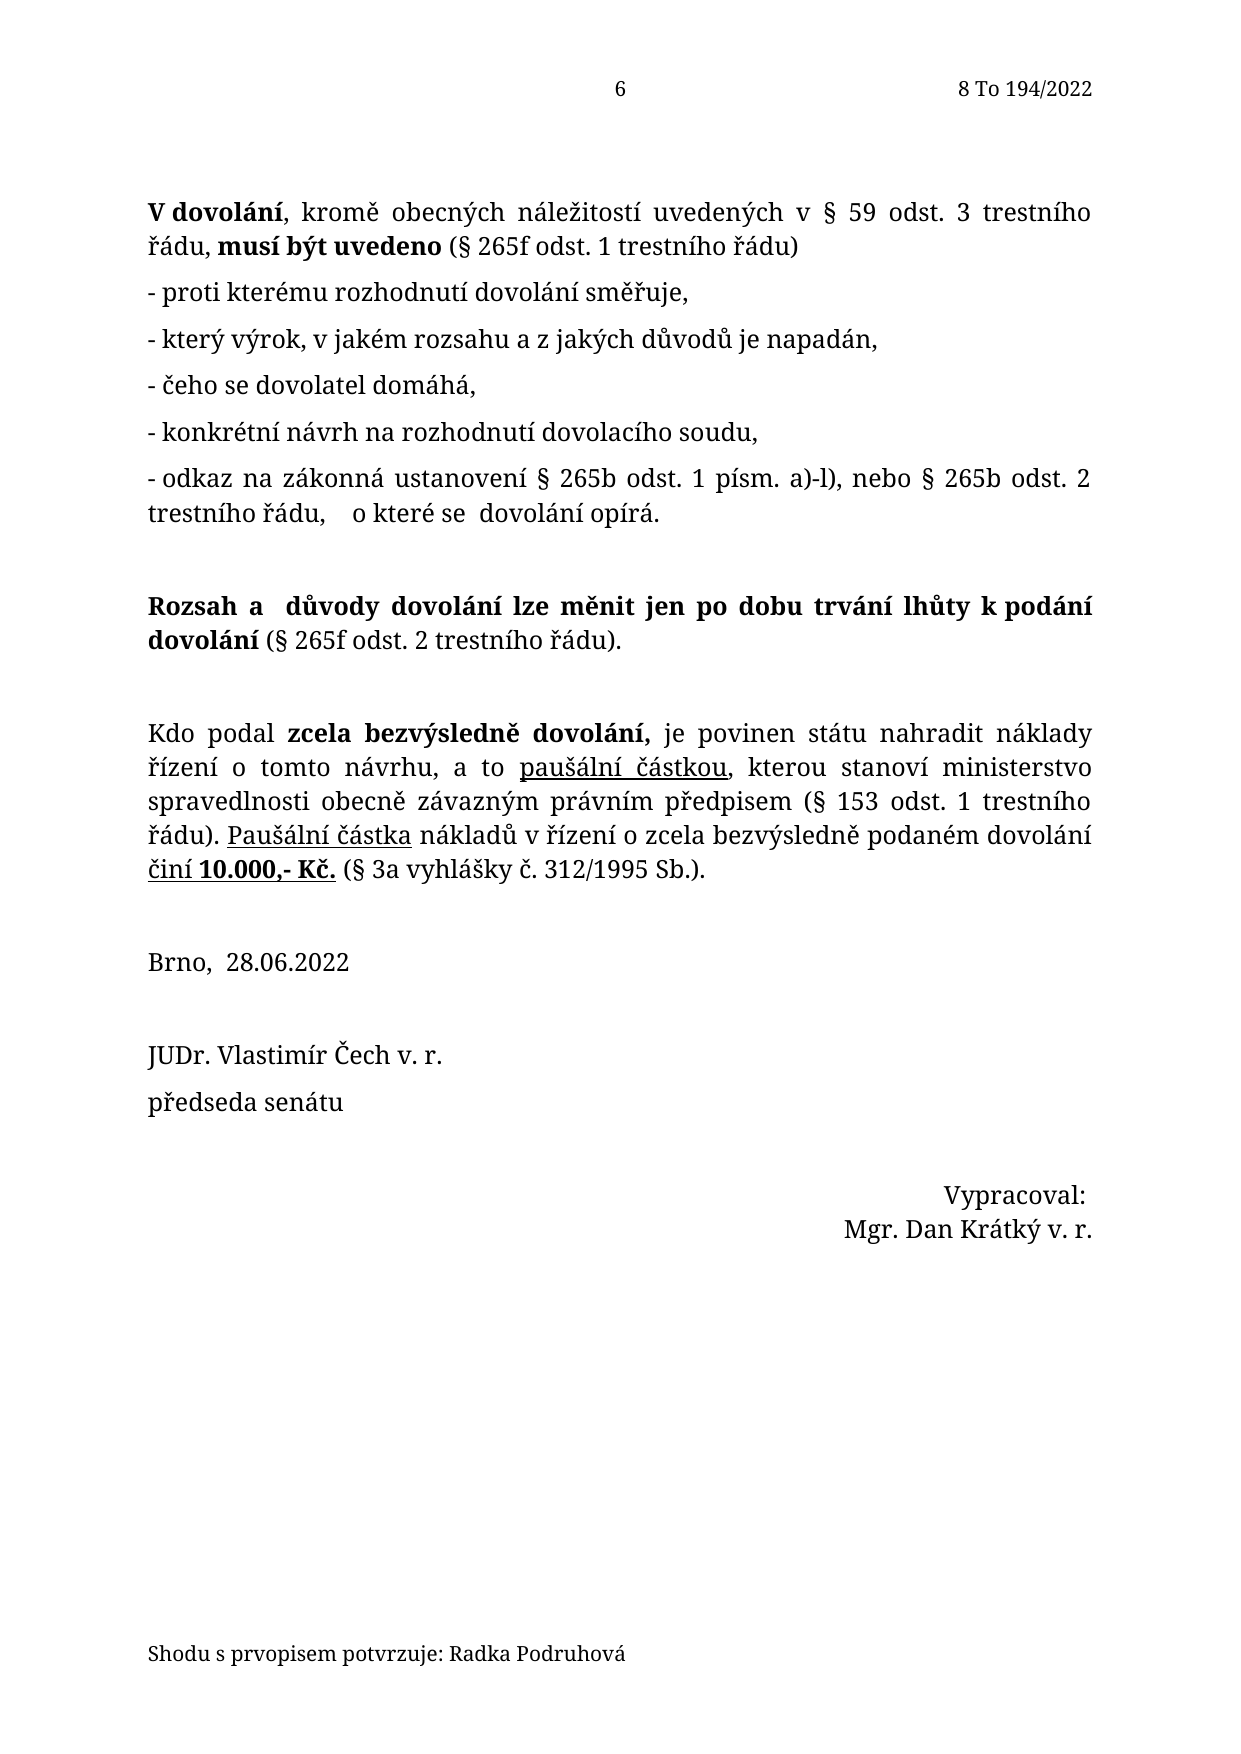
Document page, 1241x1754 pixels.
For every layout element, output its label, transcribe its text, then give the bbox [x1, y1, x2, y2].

text - odkaz na zákonná ustanovení § 265b odst. 1 písm. a)-l), nebo § 265b odst. 2 trestního řádu, o které se dovolání opírá. [148, 461, 1092, 529]
text JUDr. Vlastimír Čech v. r. [148, 1038, 1092, 1072]
text - čeho se dovolatel domáhá, [148, 368, 1092, 402]
text V dovolání, kromě obecných náležitostí uvedených v § 59 odst. 3 trestního řádu, musí být uvedeno (§ 265f odst. 1 trestního řádu) [148, 194, 1092, 262]
text Brno, 28.06.2022 [148, 945, 1092, 979]
text Rozsah a důvody dovolání lze měnit jen po dobu trvání lhůty k podání dovolání (§ 265f odst. 2 trestního řádu). [148, 588, 1092, 656]
text Kdo podal zcela bezvýsledně dovolání, je povinen státu nahradit náklady řízení o tomto návrhu, a to paušální částkou, kterou stanoví ministerstvo spravedlnosti obecně závazným právním předpisem (§ 153 odst. 1 trestního řádu). Paušální částka nákladů v řízení o zcela bezvýsledně podaném dovolání činí 10.000,- Kč. (§ 3a vyhlášky č. 312/1995 Sb.). [148, 716, 1092, 886]
text Vypracoval: Mgr. Dan Krátký v. r. [148, 1178, 1092, 1246]
text předseda senátu [148, 1084, 1092, 1119]
text - který výrok, v jakém rozsahu a z jakých důvodů je napadán, [148, 321, 1092, 356]
text - proti kterému rozhodnutí dovolání směřuje, [148, 275, 1092, 309]
text - konkrétní návrh na rozhodnutí dovolacího soudu, [148, 414, 1092, 449]
